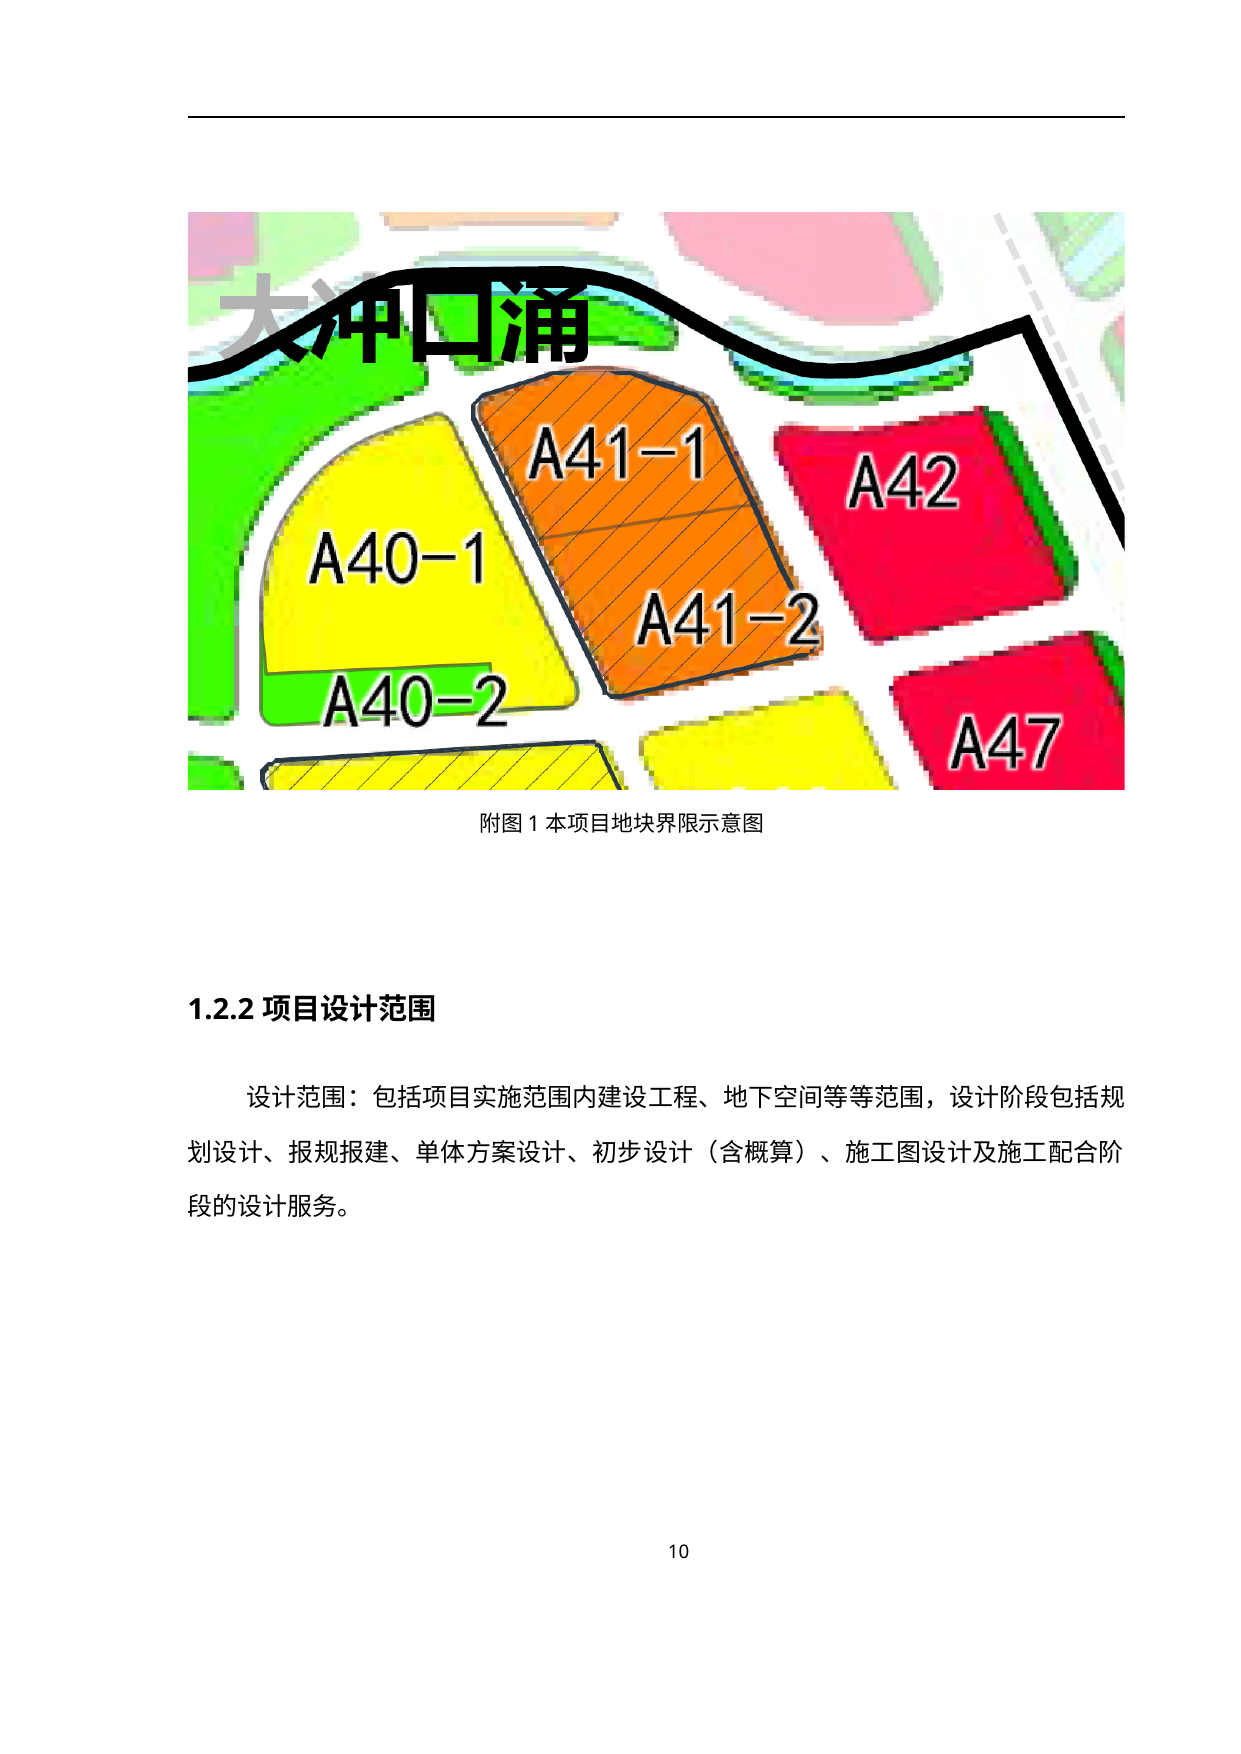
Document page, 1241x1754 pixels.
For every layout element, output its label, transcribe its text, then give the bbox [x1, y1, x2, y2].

picture [187, 212, 1125, 790]
subtitle 项目设计范围 [187, 985, 1125, 1028]
text 设计范围：包括项目实施范围内建设工程、地下空间等等范围，设计阶段包括规划设计、报规报建、单体方案设计、初步设计（含概算）、施工图设计及施工配合阶段的设计服务。 [187, 1078, 1125, 1223]
text 附图1 本项目地块界限示意图 [187, 806, 1125, 838]
